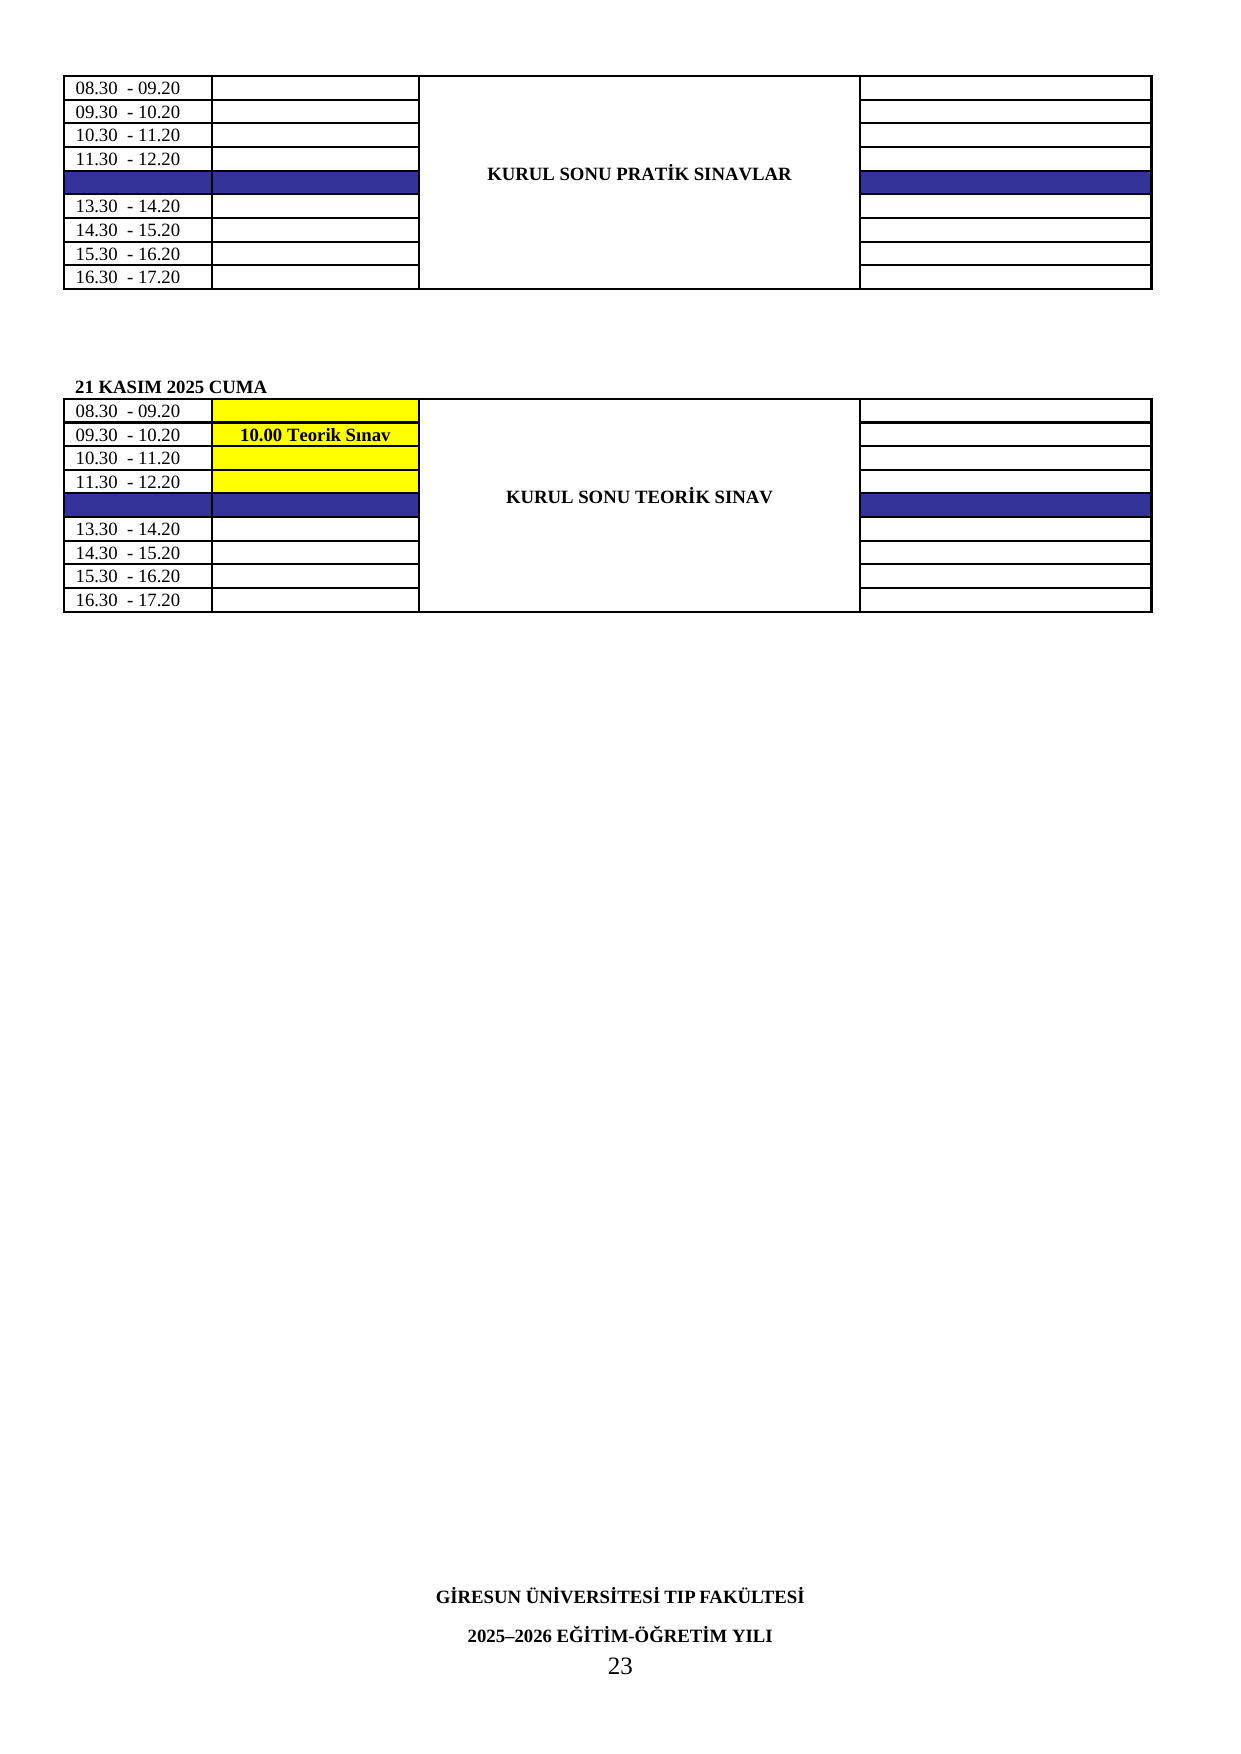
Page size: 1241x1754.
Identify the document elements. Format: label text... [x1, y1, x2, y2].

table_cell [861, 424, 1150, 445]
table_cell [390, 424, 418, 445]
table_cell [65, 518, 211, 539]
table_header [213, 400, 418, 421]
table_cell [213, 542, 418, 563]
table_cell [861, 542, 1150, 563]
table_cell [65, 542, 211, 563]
subtitle GİRESUN ÜNİVERSİTESİ TIP FAKÜLTESİ [75, 1586, 1165, 1608]
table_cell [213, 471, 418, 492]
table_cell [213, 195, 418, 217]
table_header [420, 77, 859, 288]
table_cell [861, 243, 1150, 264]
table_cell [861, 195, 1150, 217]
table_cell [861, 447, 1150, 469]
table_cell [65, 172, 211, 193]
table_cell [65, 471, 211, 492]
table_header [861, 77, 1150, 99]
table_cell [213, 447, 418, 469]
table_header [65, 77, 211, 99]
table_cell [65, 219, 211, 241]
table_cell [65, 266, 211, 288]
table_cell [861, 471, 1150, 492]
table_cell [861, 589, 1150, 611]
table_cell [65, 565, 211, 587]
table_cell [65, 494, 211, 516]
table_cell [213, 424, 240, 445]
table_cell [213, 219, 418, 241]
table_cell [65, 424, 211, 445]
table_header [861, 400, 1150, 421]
text 2025–2026 EĞİTİM-ÖĞRETİM YILI [75, 1625, 1165, 1646]
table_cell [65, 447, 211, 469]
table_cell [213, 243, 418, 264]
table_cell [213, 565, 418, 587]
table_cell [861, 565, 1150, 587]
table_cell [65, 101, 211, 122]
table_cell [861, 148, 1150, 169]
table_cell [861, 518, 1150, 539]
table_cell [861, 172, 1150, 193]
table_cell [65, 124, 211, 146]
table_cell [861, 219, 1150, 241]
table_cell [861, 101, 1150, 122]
text 21 KASIM 2025 CUMA [75, 376, 1165, 398]
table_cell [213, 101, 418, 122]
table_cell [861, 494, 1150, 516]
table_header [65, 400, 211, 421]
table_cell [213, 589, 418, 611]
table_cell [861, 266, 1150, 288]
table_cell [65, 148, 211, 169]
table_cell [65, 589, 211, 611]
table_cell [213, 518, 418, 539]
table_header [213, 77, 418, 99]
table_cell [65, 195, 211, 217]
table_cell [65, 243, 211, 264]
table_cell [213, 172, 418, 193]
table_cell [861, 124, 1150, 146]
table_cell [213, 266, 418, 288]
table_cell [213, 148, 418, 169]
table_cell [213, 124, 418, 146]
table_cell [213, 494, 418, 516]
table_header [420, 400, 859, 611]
